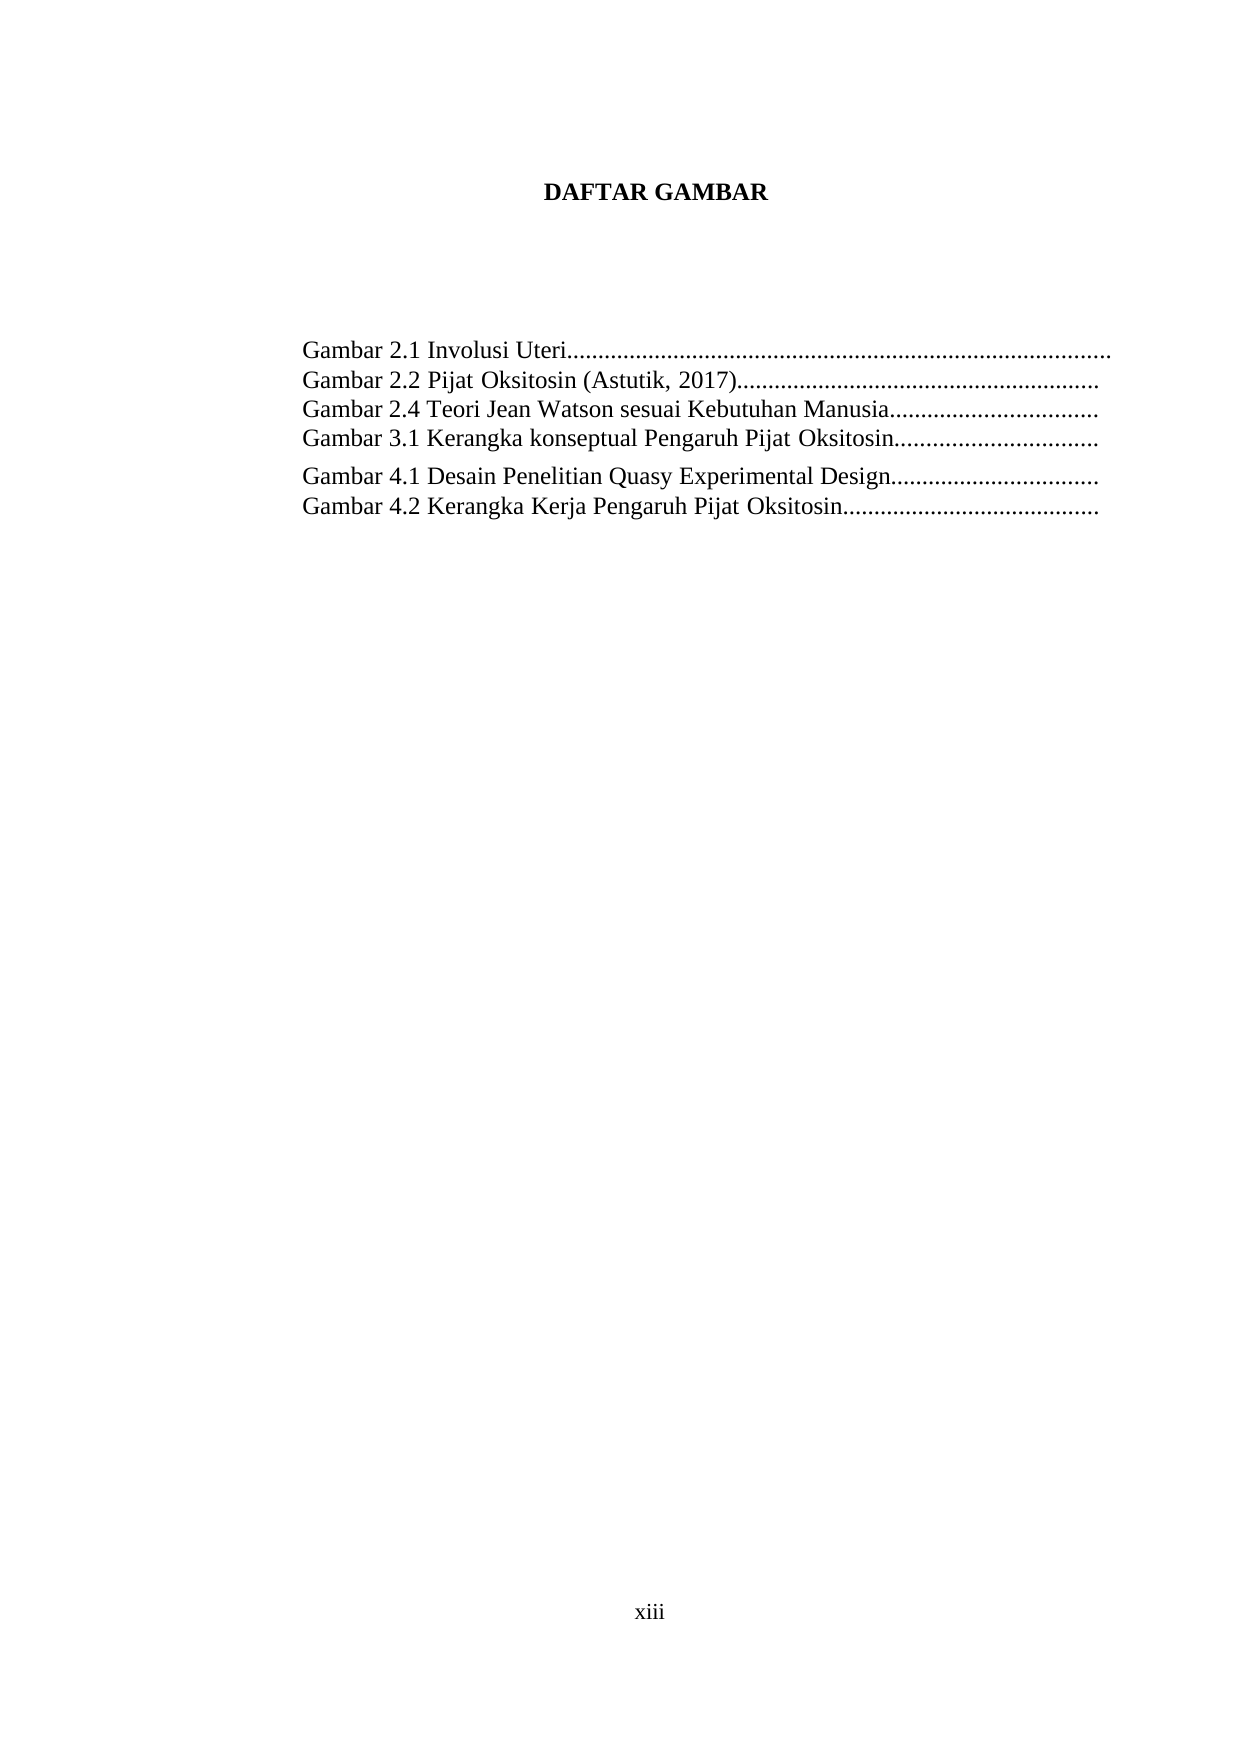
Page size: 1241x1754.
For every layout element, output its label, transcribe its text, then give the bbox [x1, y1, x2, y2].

subtitle DAFTAR GAMBAR [248, 177, 1063, 206]
text Gambar 3.1 Kerangka konseptual Pengaruh Pijat Oksitosin 34 [302, 423, 1063, 452]
text Gambar 4.2 Kerangka Kerja Pengaruh Pijat Oksitosin 37 [302, 491, 1063, 520]
text Gambar 4.1 Desain Penelitian Quasy Experimental Design 36 [302, 461, 1063, 490]
text Gambar 2.2 Pijat Oksitosin (Astutik, 2017) 21 [302, 365, 1063, 394]
text Gambar 2.4 Teori Jean Watson sesuai Kebutuhan Manusia 32 [302, 394, 1063, 423]
text Gambar 2.1 Involusi Uteri 8 [302, 336, 1063, 364]
